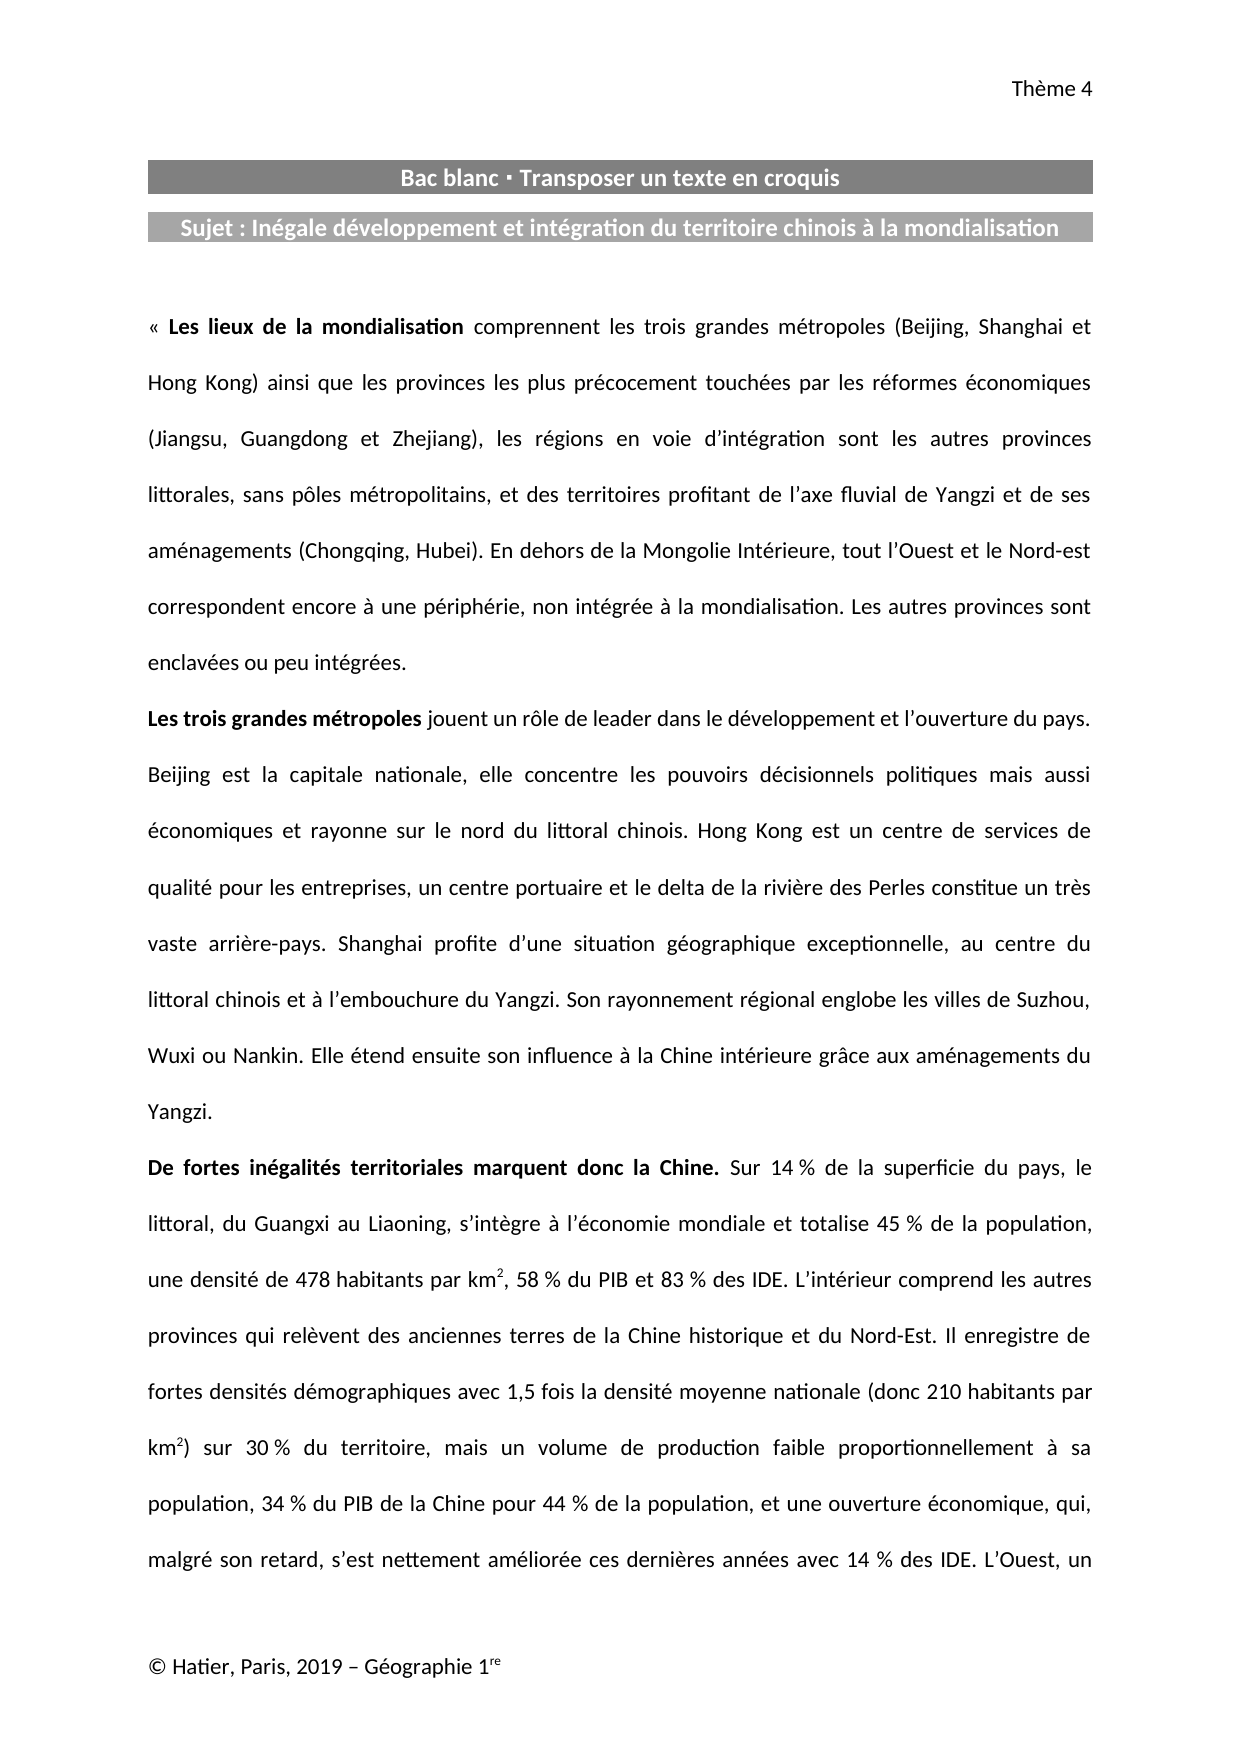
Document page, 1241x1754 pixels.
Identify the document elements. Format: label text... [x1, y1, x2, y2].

text « Les lieux de la mondialisation comprennent les trois grandes métropoles (Beijing, Shanghai et Hong Kong) ainsi que les provinces les plus précocement touchées par les réformes économiques (Jiangsu, Guangdong et Zhejiang), les régions en voie d’intégration sont les autres provinces littorales, sans pôles métropolitains, et des territoires profitant de l’axe fluvial de Yangzi et de ses aménagements (Chongqing, Hubei). En dehors de la Mongolie Intérieure, tout l’Ouest et le Nord-est correspondent encore à une périphérie, non intégrée à la mondialisation. Les autres provinces sont enclavées ou peu intégrées. [148, 312, 1093, 677]
text Bac blanc ∙ Transposer un texte en croquis [148, 160, 1093, 194]
text Les trois grandes métropoles jouent un rôle de leader dans le développement et l’ouverture du pays. Beijing est la capitale nationale, elle concentre les pouvoirs décisionnels politiques mais aussi économiques et rayonne sur le nord du littoral chinois. Hong Kong est un centre de services de qualité pour les entreprises, un centre portuaire et le delta de la rivière des Perles constitue un très vaste arrière-pays. Shanghai profite d’une situation géographique exceptionnelle, au centre du littoral chinois et à l’embouchure du Yangzi. Son rayonnement régional englobe les villes de Suzhou, Wuxi ou Nankin. Elle étend ensuite son influence à la Chine intérieure grâce aux aménagements du Yangzi. [148, 704, 1093, 1125]
text Sujet : Inégale développement et intégration du territoire chinois à la mondialisation [148, 212, 1093, 242]
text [148, 1153, 1093, 1573]
